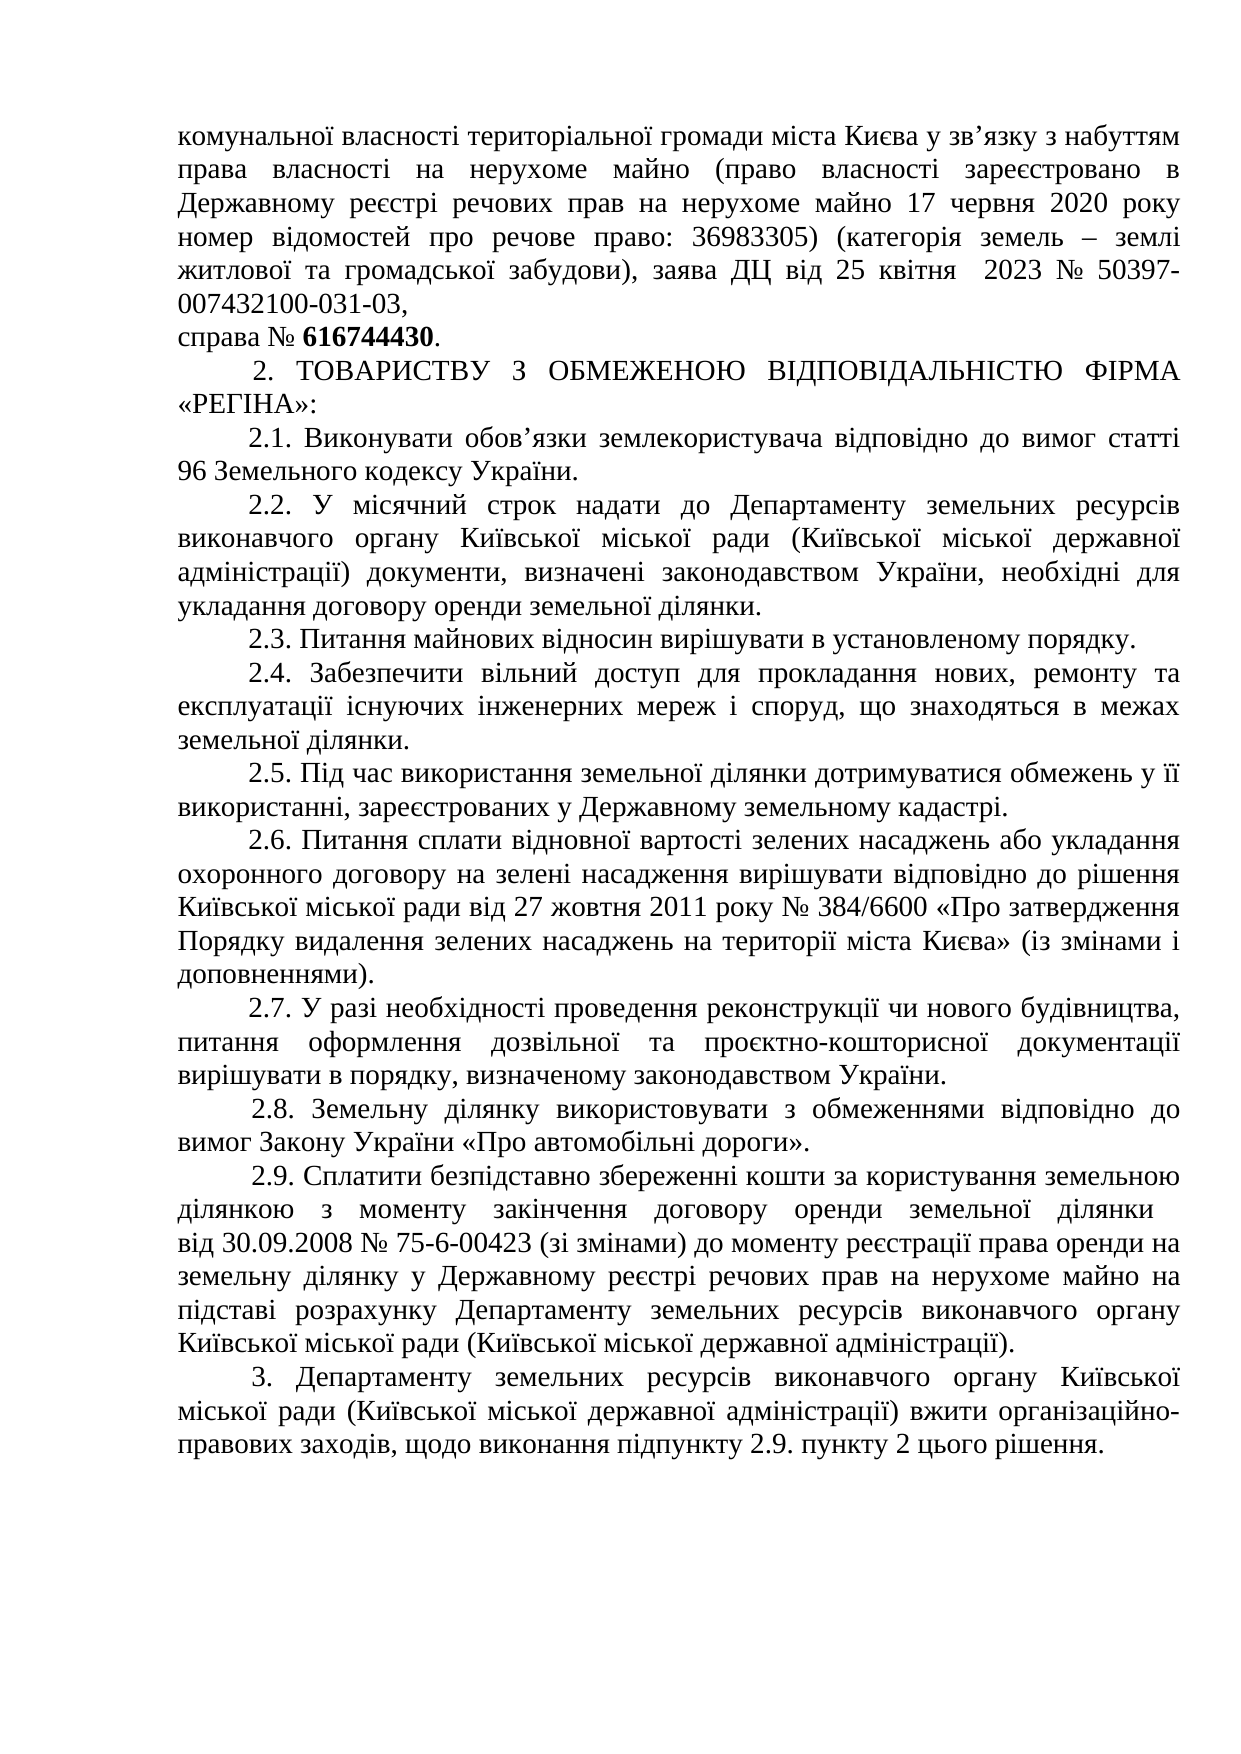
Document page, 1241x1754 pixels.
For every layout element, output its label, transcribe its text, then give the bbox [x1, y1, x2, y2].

text 2.6. Питання сплати відновної вартості зелених насаджень або укладання охоронного договору на зелені насадження вирішувати відповідно до рішення Київської міської ради від 27 жовтня 2011 року № 384/6600 «Про затвердження Порядку видалення зелених насаджень на території міста Києва» (із змінами і доповненнями). [177, 822, 1181, 990]
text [177, 118, 1181, 353]
text 2.9. Сплатити безпідставно збереженні кошти за користування земельною ділянкою з моменту закінчення договору оренди земельної ділянки від 30.09.2008 № 75-6-00423 (зі змінами) до моменту реєстрації права оренди на земельну ділянку у Державному реєстрі речових прав на нерухоме майно на підставі розрахунку Департаменту земельних ресурсів виконавчого органу Київської міської ради (Київської міської державної адміністрації). [177, 1158, 1181, 1359]
text 3. Департаменту земельних ресурсів виконавчого органу Київської міської ради (Київської міської державної адміністрації) вжити організаційно-правових заходів, щодо виконання підпункту 2.9. пункту 2 цього рішення. [177, 1359, 1181, 1460]
text 2. ТОВАРИСТВУ З ОБМЕЖЕНОЮ ВІДПОВІДАЛЬНІСТЮ ФІРМА «РЕГІНА»: [177, 353, 1181, 420]
text 2.3. Питання майнових відносин вирішувати в установленому порядку. [177, 621, 1181, 655]
text 2.2. У місячний строк надати до Департаменту земельних ресурсів виконавчого органу Київської міської ради (Київської міської державної адміністрації) документи, визначені законодавством України, необхідні для укладання договору оренди земельної ділянки. [177, 487, 1181, 621]
text 2.7. У разі необхідності проведення реконструкції чи нового будівництва, питання оформлення дозвільної та проєктно-кошторисної документації вирішувати в порядку, визначеному законодавством України. [177, 990, 1181, 1091]
text 2.8. Земельну ділянку використовувати з обмеженнями відповідно до вимог Закону України «Про автомобільні дороги». [177, 1091, 1181, 1158]
text 2.4. Забезпечити вільний доступ для прокладання нових, ремонту та експлуатації існуючих інженерних мереж і споруд, що знаходяться в межах земельної ділянки. [177, 655, 1181, 755]
text 2.5. Під час використання земельної ділянки дотримуватися обмежень у її використанні, зареєстрованих у Державному земельному кадастрі. [177, 755, 1181, 822]
text 2.1. Виконувати обов’язки землекористувача відповідно до вимог статті 96 Земельного кодексу України. [177, 420, 1181, 487]
